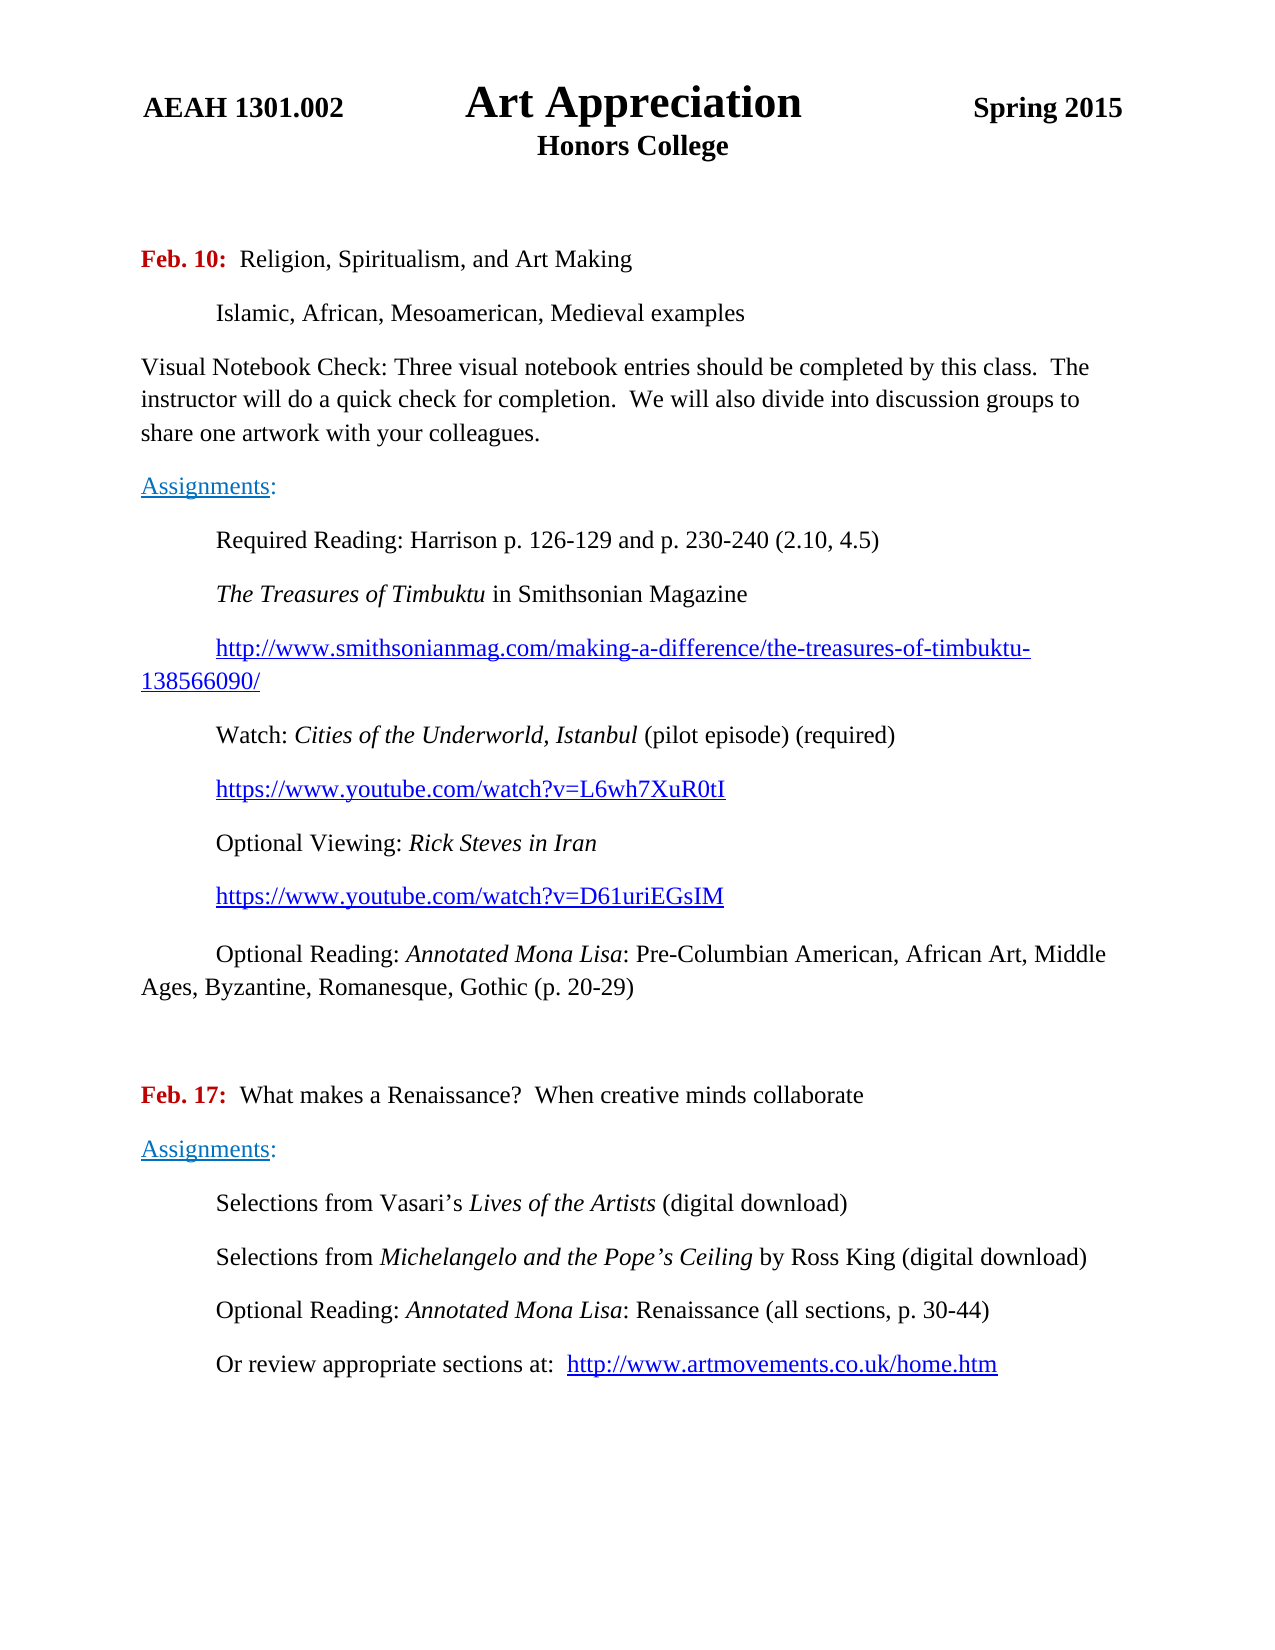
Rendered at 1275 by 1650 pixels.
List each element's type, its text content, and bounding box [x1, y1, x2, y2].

text Watch: Cities of the Underworld, Istanbul (pilot episode) (required) [141, 720, 1125, 749]
text Feb. 10: Religion, Spiritualism, and Art Making [141, 244, 1125, 273]
text Optional Reading: Annotated Mona Lisa: Pre-Columbian American, African Art, Middle Ages, Byzantine, Romanesque, Gothic (p. 20-29) [141, 939, 1125, 1001]
text Feb. 17: What makes a Renaissance? When creative minds collaborate [141, 1080, 1125, 1109]
text https://www.youtube.com/watch?v=D61uriEGsIM [141, 881, 1125, 910]
text Optional Reading: Annotated Mona Lisa: Renaissance (all sections, p. 30-44) [141, 1296, 1125, 1324]
text https://www.youtube.com/watch?v=L6wh7XuR0tI [141, 774, 1125, 802]
text Required Reading: Harrison p. 126-129 and p. 230-240 (2.10, 4.5) [141, 525, 1125, 554]
text Selections from Michelangelo and the Pope’s Ceiling by Ross King (digital download) [141, 1242, 1125, 1271]
text Visual Notebook Check: Three visual notebook entries should be completed by this class. The instructor will do a quick check for completion. We will also divide into discussion groups to share one artwork with your colleagues. [141, 352, 1125, 446]
text Islamic, African, Mesoamerican, Medieval examples [141, 298, 1125, 326]
text The Treasures of Timbuktu in Smithsonian Magazine [141, 579, 1125, 608]
text http://www.smithsonianmag.com/making-a-difference/the-treasures-of-timbuktu-138566090/ [141, 633, 1125, 695]
text Selections from Vasari’s Lives of the Artists (digital download) [141, 1188, 1125, 1217]
text Assignments: [141, 471, 1125, 500]
text Assignments: [141, 1134, 1125, 1163]
text Optional Viewing: Rick Steves in Iran [141, 828, 1125, 856]
text Or review appropriate sections at: http://www.artmovements.co.uk/home.htm [141, 1349, 1125, 1378]
